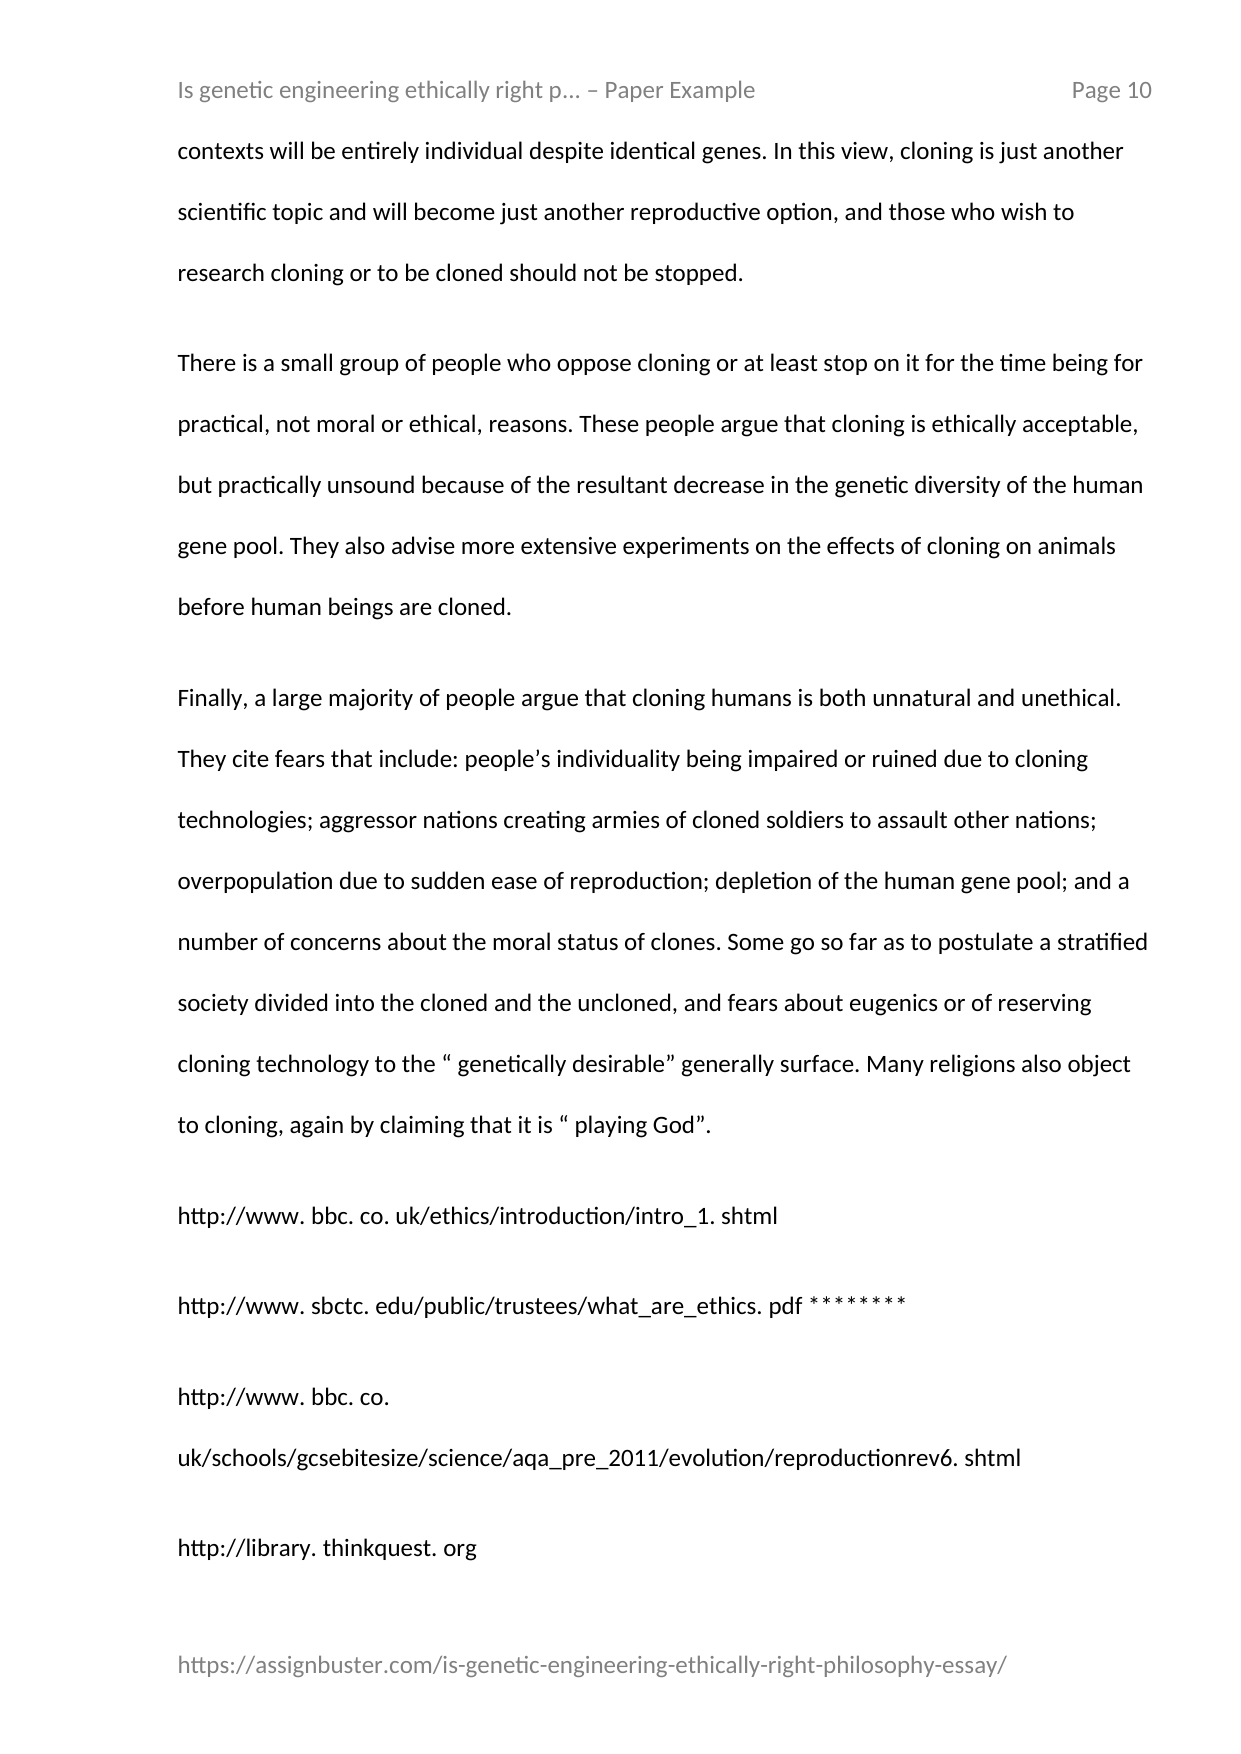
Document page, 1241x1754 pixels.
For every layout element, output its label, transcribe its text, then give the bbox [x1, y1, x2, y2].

text http://www. sbctc. edu/public/trustees/what_are_ethics. pdf ******** [177, 1290, 1152, 1321]
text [177, 135, 1152, 287]
text Finally, a large majority of people argue that cloning humans is both unnatural and unethical. They cite fears that include: people’s individuality being impaired or ruined due to cloning technologies; aggressor nations creating armies of cloned soldiers to assault other nations; overpopulation due to sudden ease of reproduction; depletion of the human gene pool; and a number of concerns about the moral status of clones. Some go so far as to postulate a stratified society divided into the cloned and the uncloned, and fears about eugenics or of reserving cloning technology to the “ genetically desirable” generally surface. Many religions also object to cloning, again by claiming that it is “ playing God”. [177, 682, 1152, 1140]
text http://www. bbc. co. uk/ethics/introduction/intro_1. shtml [177, 1200, 1152, 1230]
text There is a small group of people who oppose cloning or at least stop on it for the time being for practical, not moral or ethical, reasons. These people argue that cloning is ethically acceptable, but practically unsound because of the resultant decrease in the genetic diversity of the human gene pool. They also advise more extensive experiments on the effects of cloning on animals before human beings are cloned. [177, 347, 1152, 622]
text http://www. bbc. co. uk/schools/gcsebitesize/science/aqa_pre_2011/evolution/reproductionrev6. shtml [177, 1381, 1152, 1472]
text http://library. thinkquest. org [177, 1532, 1152, 1563]
